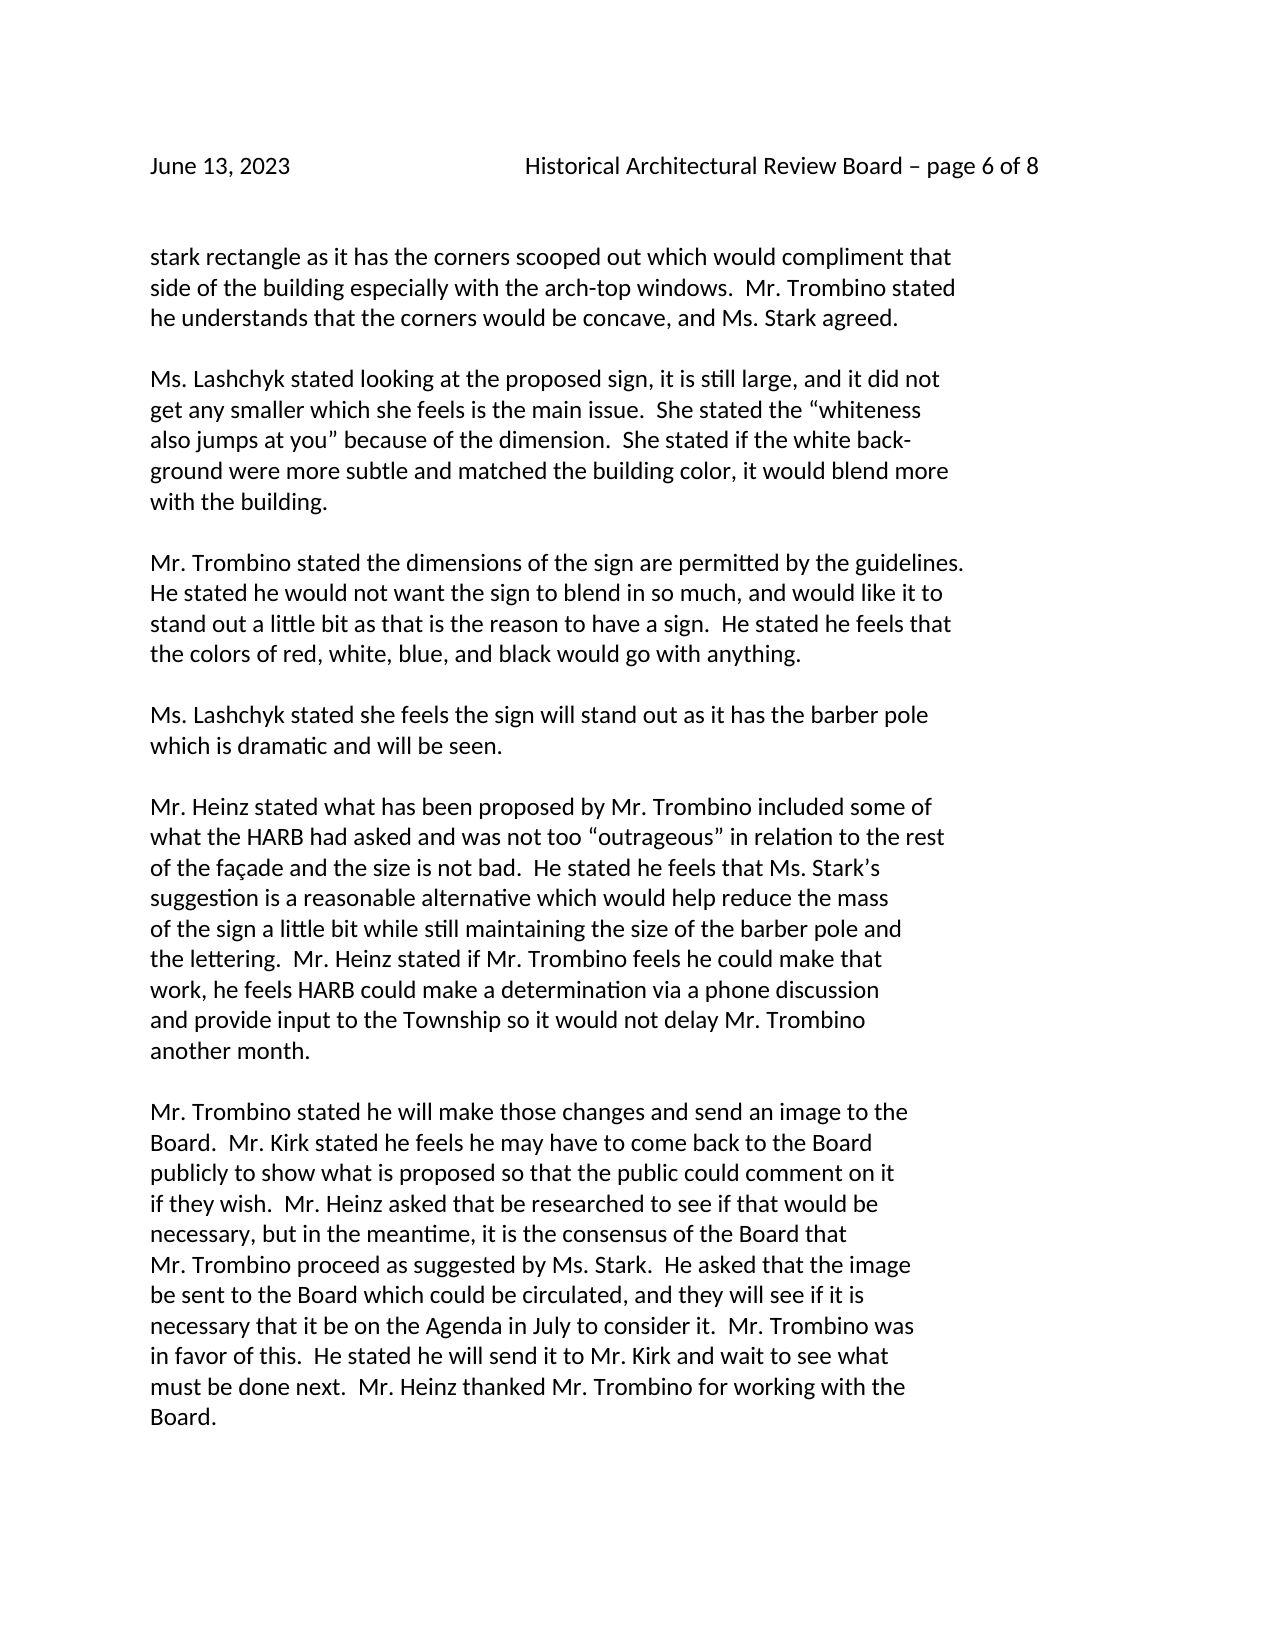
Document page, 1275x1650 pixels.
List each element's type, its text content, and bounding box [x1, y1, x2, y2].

text be sent to the Board which could be circulated, and they will see if it is [150, 1279, 1125, 1310]
text work, he feels HARB could make a determination via a phone discussion [150, 974, 1125, 1004]
text necessary, but in the meantime, it is the consensus of the Board that [150, 1218, 1125, 1249]
text suggestion is a reasonable alternative which would help reduce the mass [150, 882, 1125, 913]
text what the HARB had asked and was not too “outrageous” in relation to the rest [150, 821, 1125, 852]
text of the façade and the size is not bad. He stated he feels that Ms. Stark’s [150, 852, 1125, 882]
text the colors of red, white, blue, and black would go with anything. [150, 638, 1125, 669]
text Mr. Trombino proceed as suggested by Ms. Stark. He asked that the image [150, 1249, 1125, 1279]
text if they wish. Mr. Heinz asked that be researched to see if that would be [150, 1188, 1125, 1218]
text Board. Mr. Kirk stated he feels he may have to come back to the Board [150, 1127, 1125, 1157]
text He stated he would not want the sign to blend in so much, and would like it to [150, 577, 1125, 608]
text also jumps at you” because of the dimension. She stated if the white back- [150, 425, 1125, 455]
text side of the building especially with the arch-top windows. Mr. Trombino stated [150, 272, 1125, 303]
text must be done next. Mr. Heinz thanked Mr. Trombino for working with the [150, 1371, 1125, 1401]
text with the building. [150, 486, 1125, 516]
text Mr. Trombino stated the dimensions of the sign are permitted by the guidelines. [150, 547, 1125, 577]
text Board. [150, 1401, 1125, 1432]
text of the sign a little bit while still maintaining the size of the barber pole and [150, 913, 1125, 943]
text stand out a little bit as that is the reason to have a sign. He stated he feels that [150, 608, 1125, 638]
text Ms. Lashchyk stated looking at the proposed sign, it is still large, and it did not [150, 364, 1125, 394]
text Ms. Lashchyk stated she feels the sign will stand out as it has the barber pole [150, 699, 1125, 730]
text and provide input to the Township so it would not delay Mr. Trombino [150, 1004, 1125, 1035]
text which is dramatic and will be seen. [150, 730, 1125, 760]
text in favor of this. He stated he will send it to Mr. Kirk and wait to see what [150, 1340, 1125, 1371]
text necessary that it be on the Agenda in July to consider it. Mr. Trombino was [150, 1310, 1125, 1340]
text publicly to show what is proposed so that the public could comment on it [150, 1157, 1125, 1188]
text ground were more subtle and matched the building color, it would blend more [150, 455, 1125, 486]
text the lettering. Mr. Heinz stated if Mr. Trombino feels he could make that [150, 943, 1125, 974]
text Mr. Trombino stated he will make those changes and send an image to the [150, 1096, 1125, 1127]
text he understands that the corners would be concave, and Ms. Stark agreed. [150, 303, 1125, 333]
text Mr. Heinz stated what has been proposed by Mr. Trombino included some of [150, 791, 1125, 821]
text another month. [150, 1035, 1125, 1066]
text June 13, 2023 Historical Architectural Review Board – page 6 of 8 [150, 150, 1125, 181]
text get any smaller which she feels is the main issue. She stated the “whiteness [150, 394, 1125, 425]
text stark rectangle as it has the corners scooped out which would compliment that [150, 242, 1125, 272]
